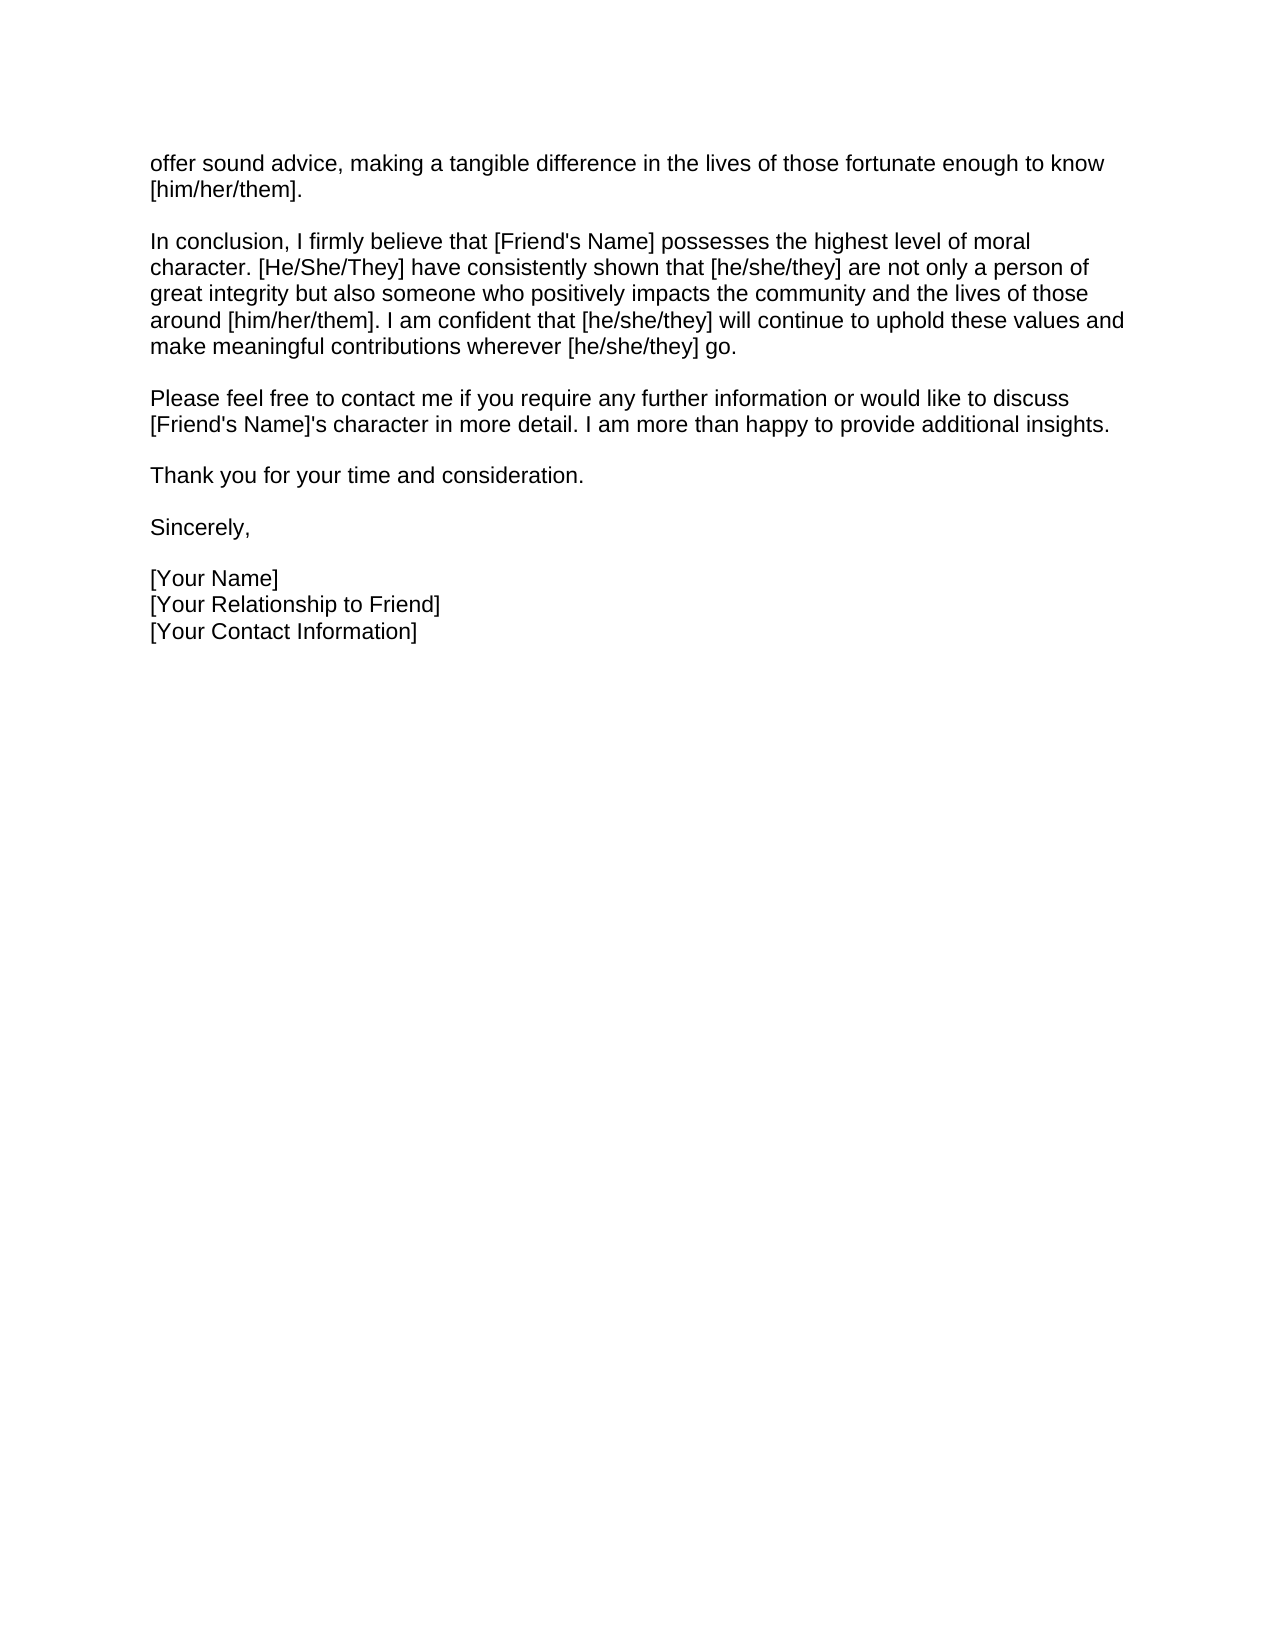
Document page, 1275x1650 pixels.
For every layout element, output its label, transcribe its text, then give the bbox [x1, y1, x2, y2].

text Thank you for your time and consideration. [150, 462, 1125, 488]
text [150, 150, 1125, 203]
text [Your Name] [Your Relationship to Friend] [Your Contact Information] [150, 565, 1125, 644]
text In conclusion, I firmly believe that [Friend's Name] possesses the highest level of moral character. [He/She/They] have consistently shown that [he/she/they] are not only a person of great integrity but also someone who positively impacts the community and the lives of those around [him/her/them]. I am confident that [he/she/they] will continue to uphold these values and make meaningful contributions wherever [he/she/they] go. [150, 228, 1125, 359]
text Sincerely, [150, 513, 1125, 540]
text Please feel free to contact me if you require any further information or would like to discuss [Friend's Name]'s character in more detail. I am more than happy to provide additional insights. [150, 384, 1125, 437]
